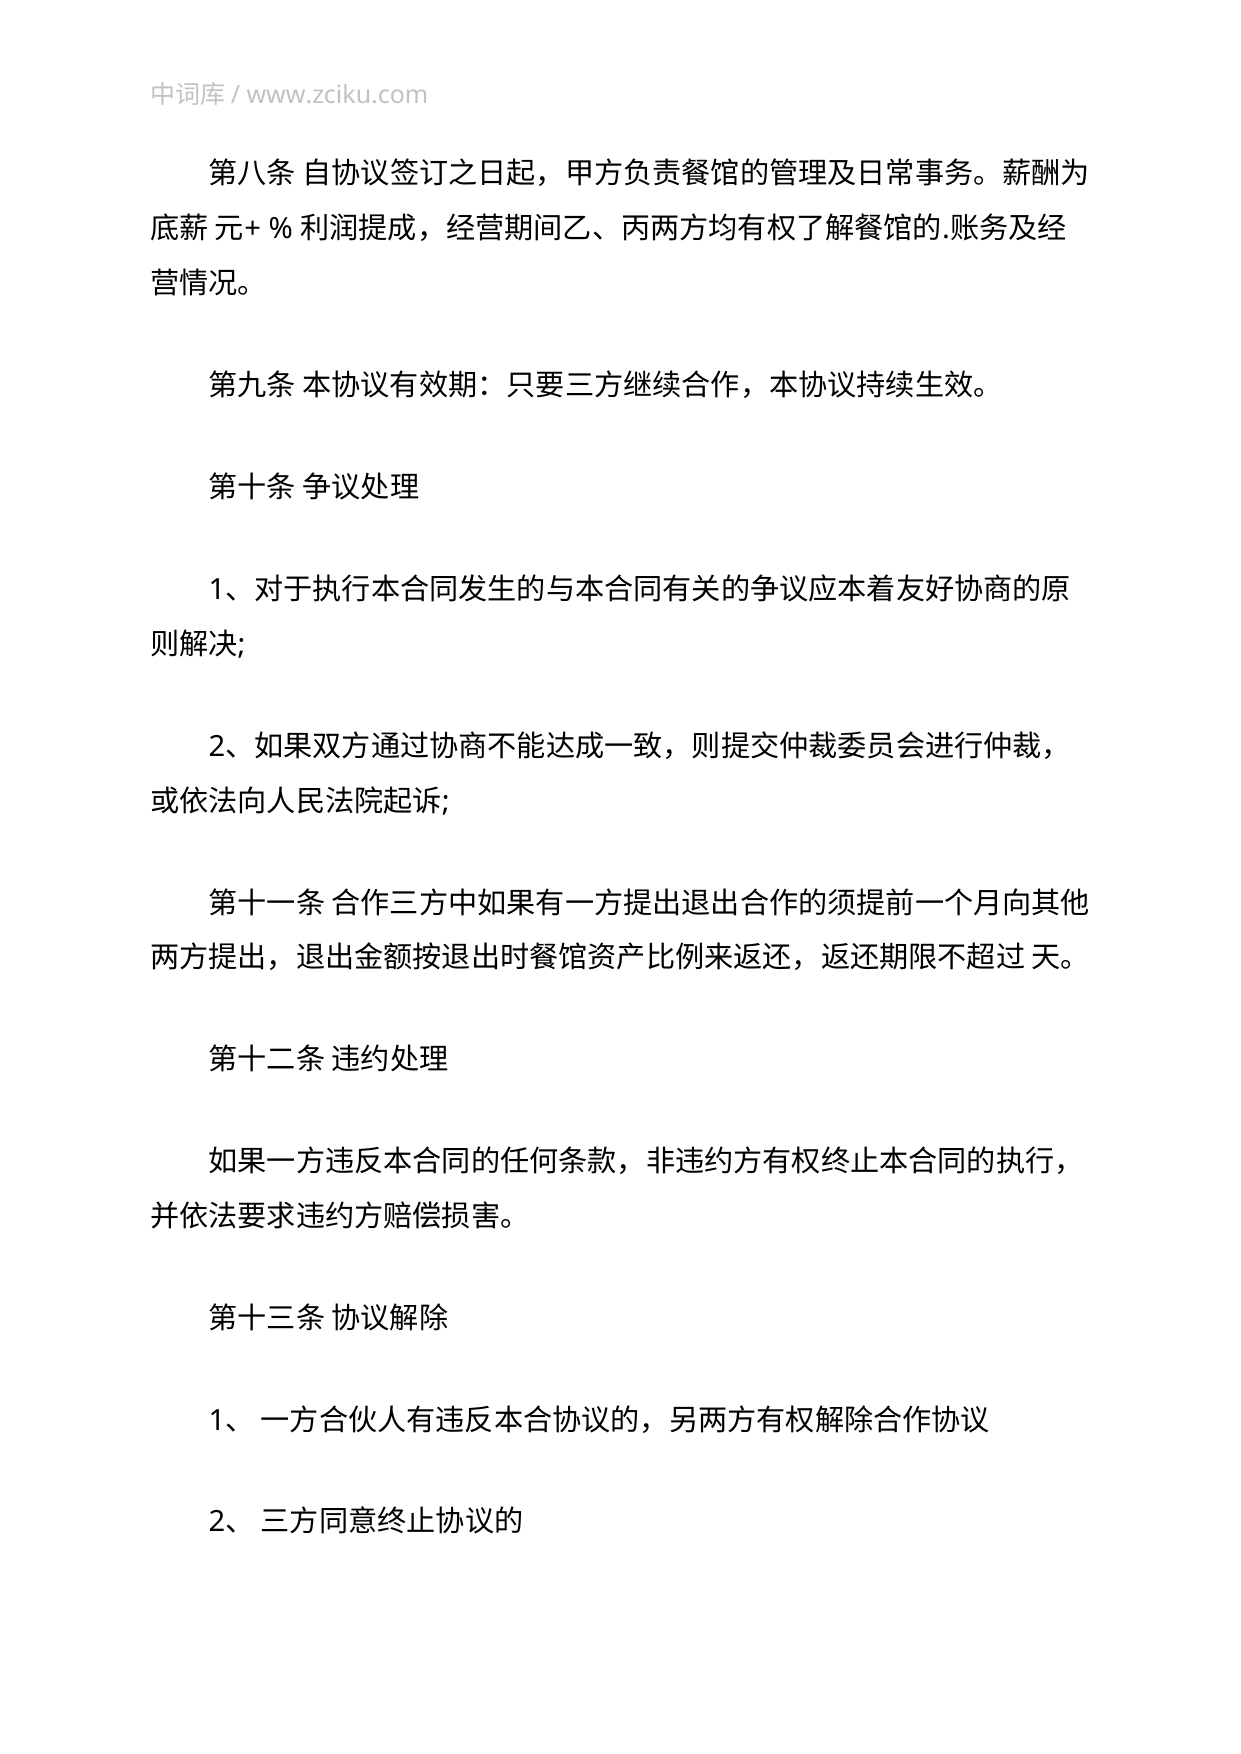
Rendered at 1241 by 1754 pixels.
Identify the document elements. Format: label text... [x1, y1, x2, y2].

text 第九条 本协议有效期：只要三方继续合作，本协议持续生效。 [150, 362, 1090, 404]
text 1、对于执行本合同发生的与本合同有关的争议应本着友好协商的原则解决; [150, 565, 1090, 663]
text 第八条 自协议签订之日起，甲方负责餐馆的管理及日常事务。薪酬为底薪 元+ % 利润提成，经营期间乙、丙两方均有权了解餐馆的.账务及经营情况。 [150, 150, 1090, 302]
text 第十一条 合作三方中如果有一方提出退出合作的须提前一个月向其他两方提出，退出金额按退出时餐馆资产比例来返还，返还期限不超过 天。 [150, 879, 1090, 976]
text 1、 一方合伙人有违反本合协议的，另两方有权解除合作协议 [150, 1396, 1090, 1438]
text 2、如果双方通过协商不能达成一致，则提交仲裁委员会进行仲裁，或依法向人民法院起诉; [150, 722, 1090, 819]
text 第十三条 协议解除 [150, 1294, 1090, 1337]
text 如果一方违反本合同的任何条款，非违约方有权终止本合同的执行，并依法要求违约方赔偿损害。 [150, 1138, 1090, 1235]
text 第十条 争议处理 [150, 463, 1090, 506]
text 2、 三方同意终止协议的 [150, 1498, 1090, 1540]
text 第十二条 违约处理 [150, 1036, 1090, 1078]
